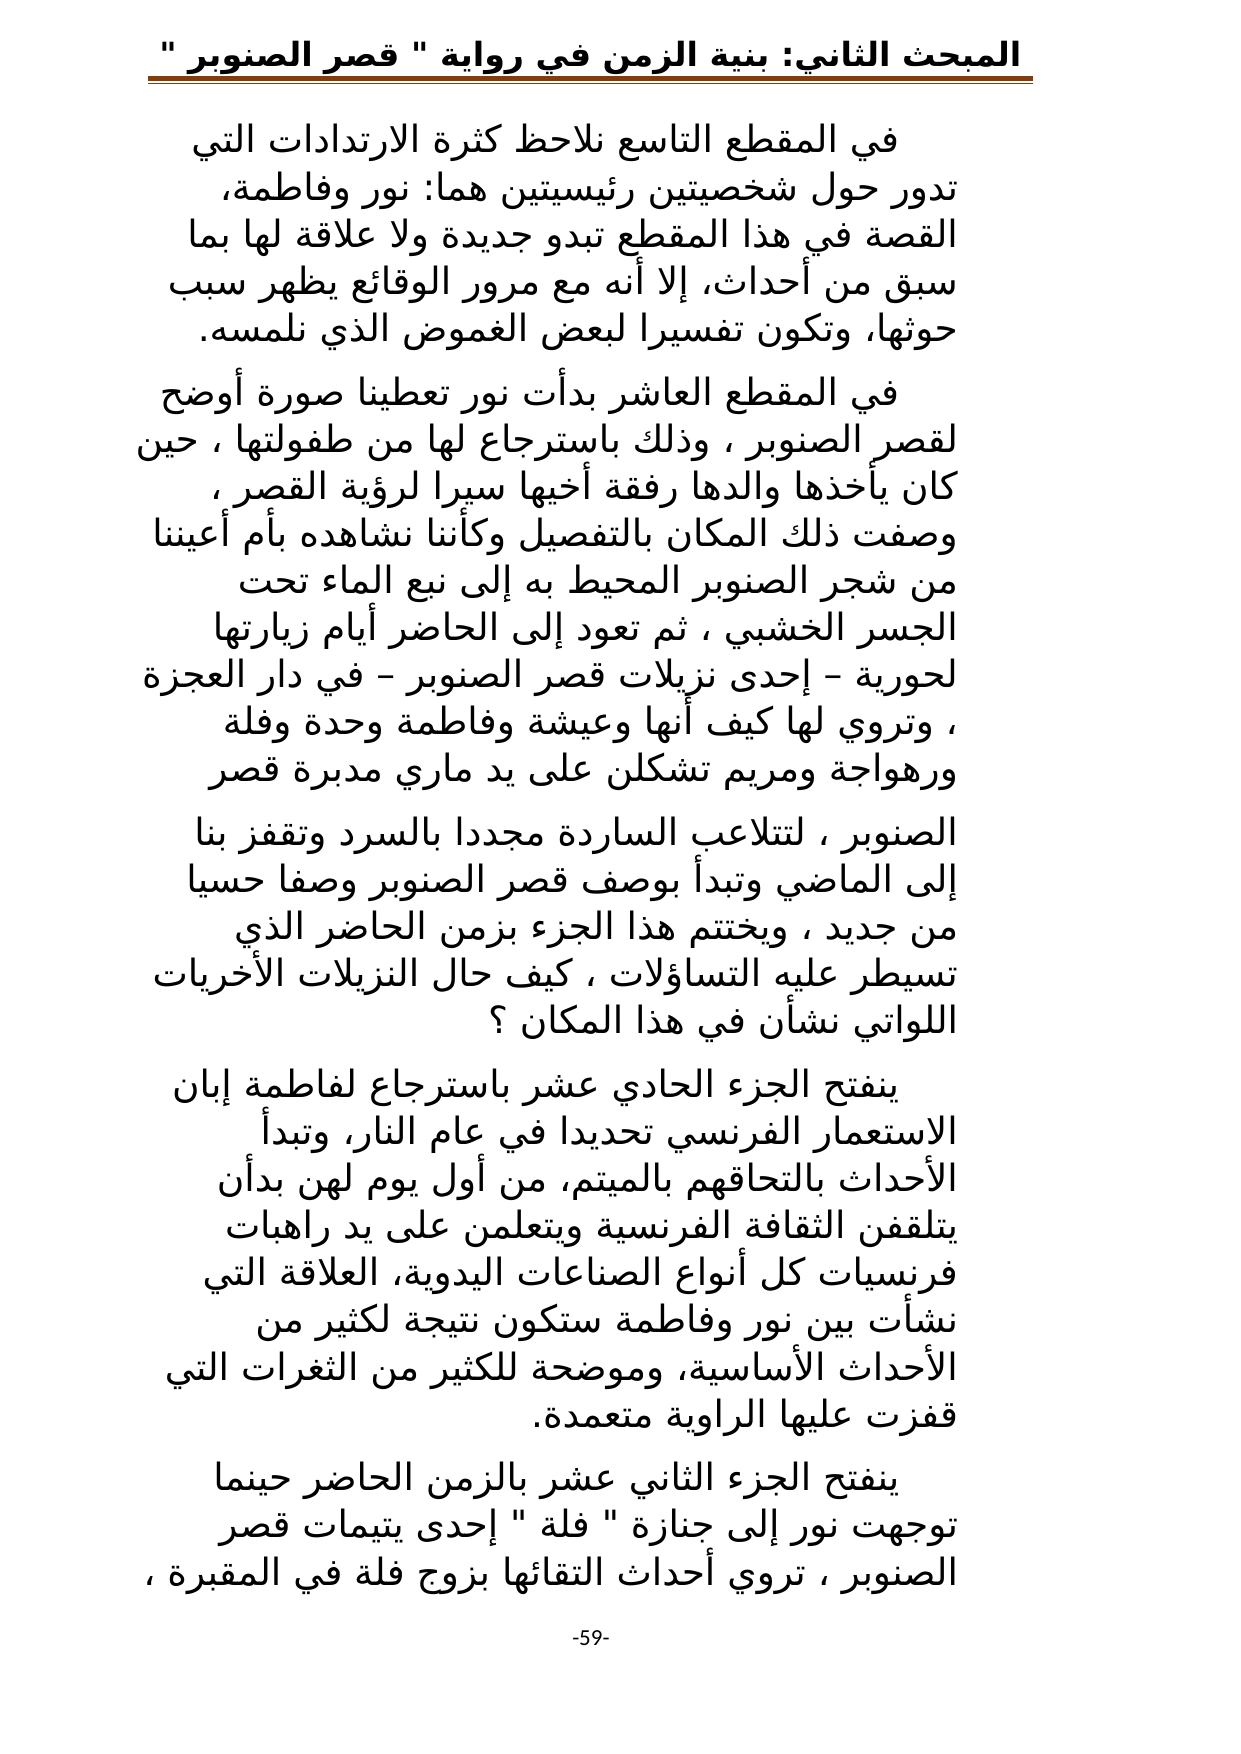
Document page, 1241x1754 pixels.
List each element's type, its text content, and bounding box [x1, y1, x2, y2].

text الصنوبر ، لتتلاعب الساردة مجددا بالسرد وتقفز بنا إلى الماضي وتبدأ بوصف قصر الصنوبر وصفا حسيا من جديد ، ويختتم هذا الجزء بزمن الحاضر الذي تسيطر عليه التساؤلات ، كيف حال النزيلات الأخريات اللواتي نشأن في هذا المكان ؟ [133, 811, 958, 1043]
text في المقطع التاسع نلاحظ كثرة الارتدادات التي تدور حول شخصيتين رئيسيتين هما: نور وفاطمة، القصة في هذا المقطع تبدو جديدة ولا علاقة لها بما سبق من أحداث، إلا أنه مع مرور الوقائع يظهر سبب حوثها، وتكون تفسيرا لبعض الغموض الذي نلمسه. [133, 118, 958, 350]
text ينفتح الجزء الحادي عشر باسترجاع لفاطمة إبان الاستعمار الفرنسي تحديدا في عام النار، وتبدأ الأحداث بالتحاقهم بالميتم، من أول يوم لهن بدأن يتلقفن الثقافة الفرنسية ويتعلمن على يد راهبات فرنسيات كل أنواع الصناعات اليدوية، العلاقة التي نشأت بين نور وفاطمة ستكون نتيجة لكثير من الأحداث الأساسية، وموضحة للكثير من الثغرات التي قفزت عليها الراوية متعمدة. [133, 1063, 958, 1436]
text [133, 1456, 958, 1594]
text في المقطع العاشر بدأت نور تعطينا صورة أوضح لقصر الصنوبر ، وذلك باسترجاع لها من طفولتها ، حين كان يأخذها والدها رفقة أخيها سيرا لرؤية القصر ، وصفت ذلك المكان بالتفصيل وكأننا نشاهده بأم أعيننا من شجر الصنوبر المحيط به إلى نبع الماء تحت الجسر الخشبي ، ثم تعود إلى الحاضر أيام زيارتها لحورية – إحدى نزيلات قصر الصنوبر – في دار العجزة ، وتروي لها كيف أنها وعيشة وفاطمة وحدة وفلة ورهواجة ومريم تشكلن على يد ماري مدبرة قصر [133, 370, 958, 791]
